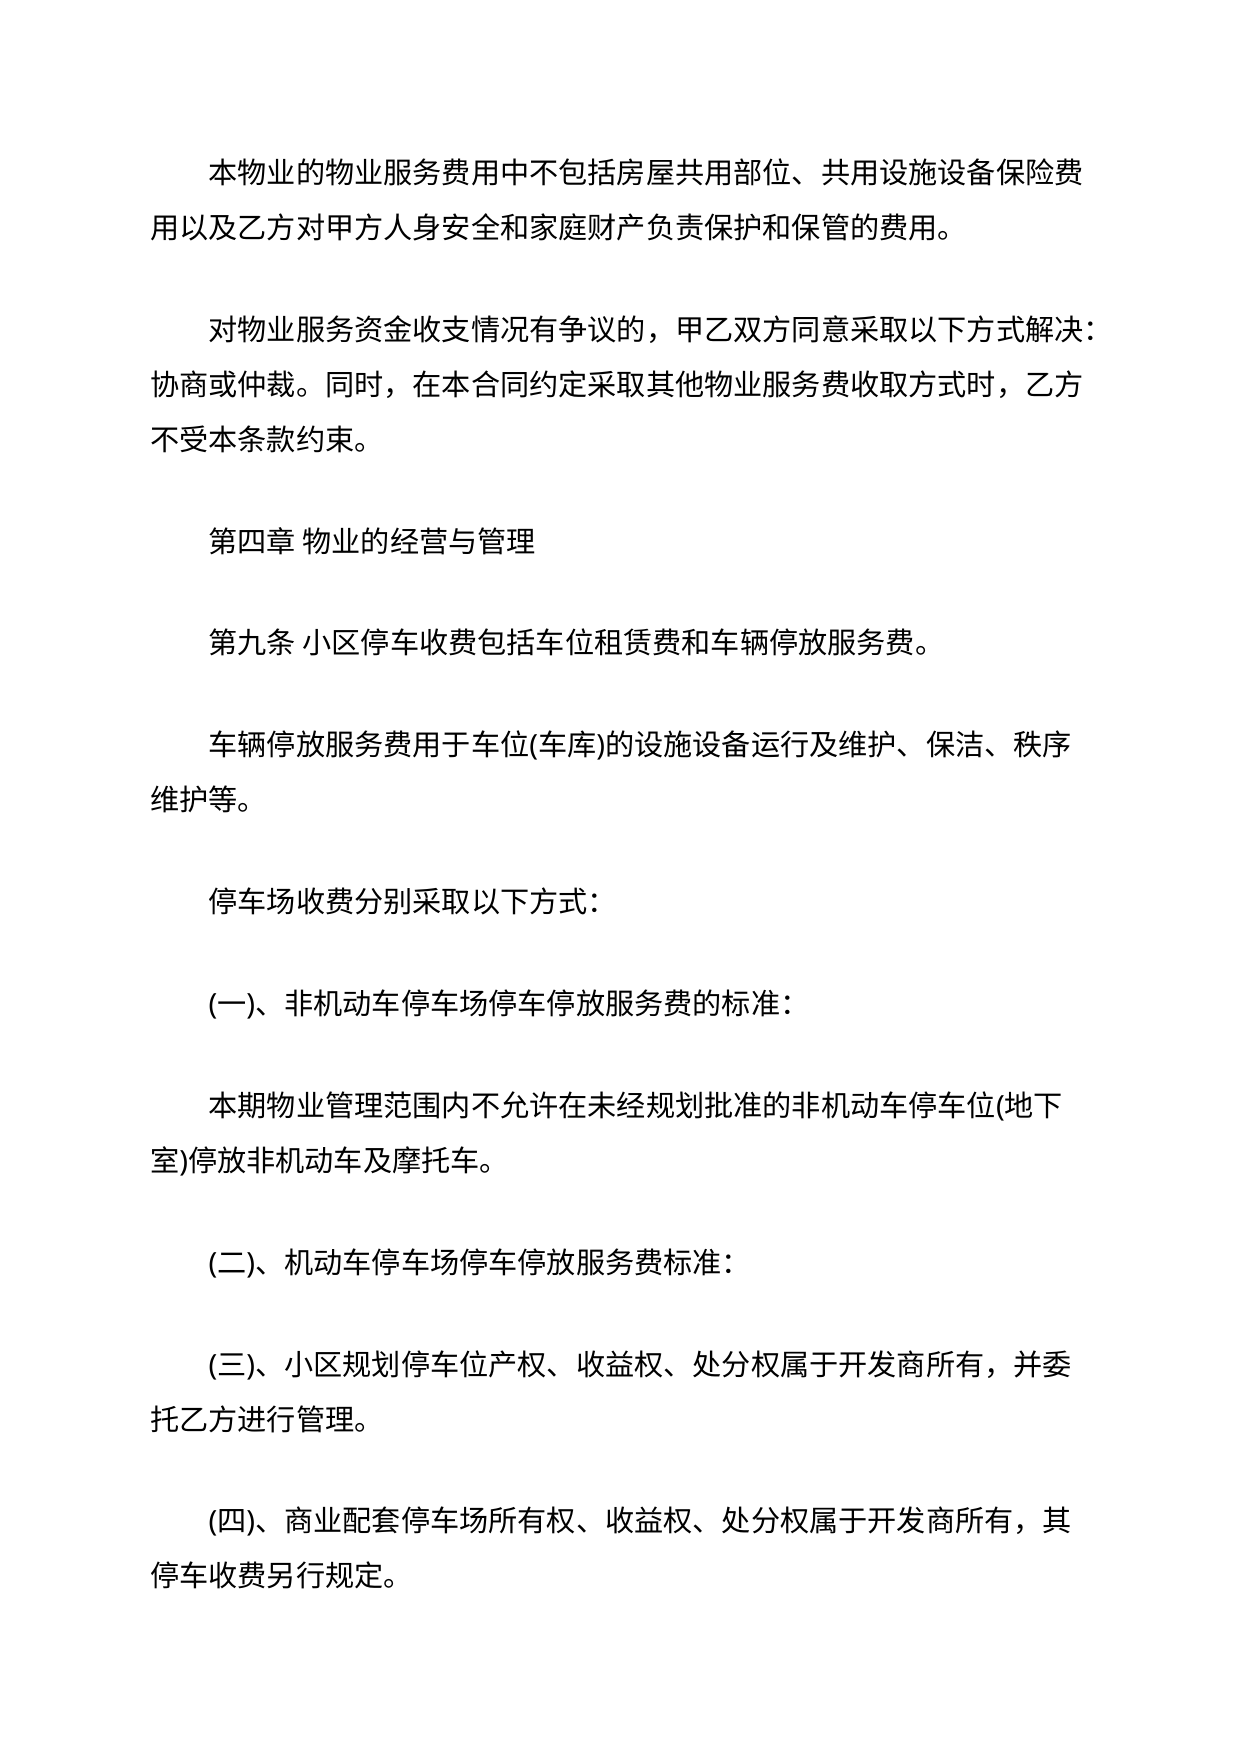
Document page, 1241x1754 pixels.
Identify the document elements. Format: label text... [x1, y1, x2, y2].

text 对物业服务资金收支情况有争议的，甲乙双方同意采取以下方式解决：协商或仲裁。同时，在本合同约定采取其他物业服务费收取方式时，乙方不受本条款约束。 [150, 307, 1090, 459]
text 停车场收费分别采取以下方式： [150, 878, 1090, 921]
text 本物业的物业服务费用中不包括房屋共用部位、共用设施设备保险费用以及乙方对甲方人身安全和家庭财产负责保护和保管的费用。 [150, 150, 1090, 247]
text (四)、商业配套停车场所有权、收益权、处分权属于开发商所有，其停车收费另行规定。 [150, 1498, 1090, 1595]
text 第四章 物业的经营与管理 [150, 518, 1090, 561]
text 车辆停放服务费用于车位(车库)的设施设备运行及维护、保洁、秩序维护等。 [150, 722, 1090, 819]
text 第九条 小区停车收费包括车位租赁费和车辆停放服务费。 [150, 620, 1090, 662]
text (三)、小区规划停车位产权、收益权、处分权属于开发商所有，并委托乙方进行管理。 [150, 1341, 1090, 1438]
text 本期物业管理范围内不允许在未经规划批准的非机动车停车位(地下室)停放非机动车及摩托车。 [150, 1082, 1090, 1180]
text (一)、非机动车停车场停车停放服务费的标准： [150, 980, 1090, 1023]
text (二)、机动车停车场停车停放服务费标准： [150, 1239, 1090, 1282]
